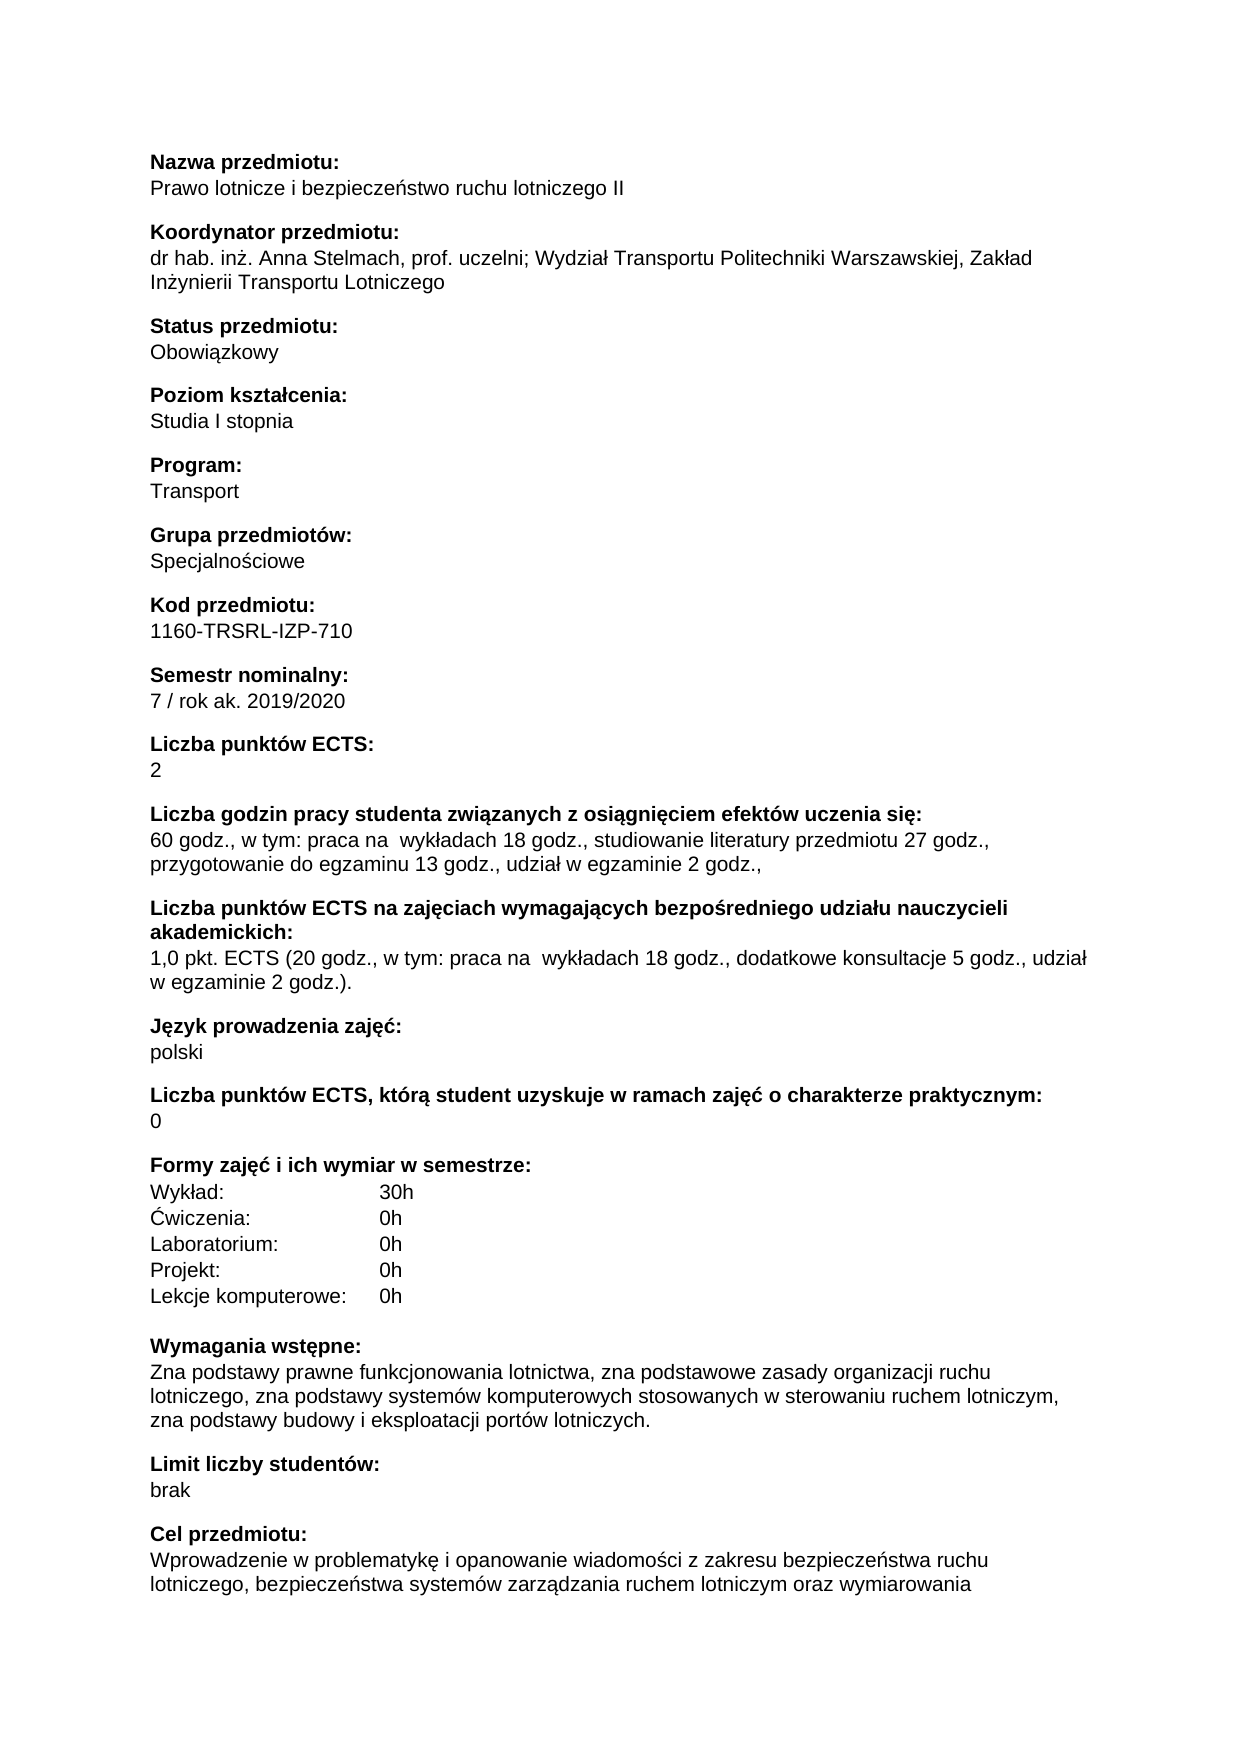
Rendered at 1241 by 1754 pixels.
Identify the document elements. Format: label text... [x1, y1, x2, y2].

text Koordynator przedmiotu: [150, 220, 1090, 244]
table_cell 0h [369, 1204, 597, 1230]
text Poziom kształcenia: [150, 383, 1090, 407]
text Liczba godzin pracy studenta związanych z osiągnięciem efektów uczenia się: [150, 802, 1090, 826]
text Program: [150, 453, 1090, 477]
text 7 / rok ak. 2019/2020 [150, 688, 1090, 712]
table_cell Ćwiczenia: [140, 1206, 367, 1230]
text Nazwa przedmiotu: [150, 150, 1090, 174]
text Transport [150, 479, 1090, 503]
text Liczba punktów ECTS na zajęciach wymagających bezpośredniego udziału nauczycieli akademickich: [150, 896, 1090, 944]
text Zna podstawy prawne funkcjonowania lotnictwa, zna podstawowe zasady organizacji ruchu lotniczego, zna podstawy systemów komputerowych stosowanych w sterowaniu ruchem lotniczym, zna podstawy budowy i eksploatacji portów lotniczych. [150, 1360, 1090, 1432]
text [150, 1547, 1090, 1595]
text Liczba punktów ECTS, którą student uzyskuje w ramach zajęć o charakterze praktycznym: [150, 1083, 1090, 1107]
text 1,0 pkt. ECTS (20 godz., w tym: praca na wykładach 18 godz., dodatkowe konsultacje 5 godz., udział w egzaminie 2 godz.). [150, 946, 1090, 994]
table_cell Lekcje komputerowe: [140, 1284, 367, 1308]
table_header 30h [369, 1180, 597, 1204]
table_cell Laboratorium: [140, 1232, 367, 1256]
text dr hab. inż. Anna Stelmach, prof. uczelni; Wydział Transportu Politechniki Warszawskiej, Zakład Inżynierii Transportu Lotniczego [150, 246, 1090, 294]
table_cell Projekt: [140, 1258, 367, 1282]
text Specjalnościowe [150, 549, 1090, 573]
table_cell 0h [369, 1230, 597, 1256]
text Studia I stopnia [150, 409, 1090, 433]
table_cell 0h [369, 1256, 597, 1282]
text Obowiązkowy [150, 339, 1090, 363]
text Limit liczby studentów: [150, 1452, 1090, 1476]
text Prawo lotnicze i bezpieczeństwo ruchu lotniczego II [150, 176, 1090, 200]
text brak [150, 1478, 1090, 1502]
table_header Wykład: [140, 1180, 367, 1204]
text Formy zajęć i ich wymiar w semestrze: [150, 1153, 1090, 1177]
text 2 [150, 758, 1090, 782]
text Język prowadzenia zajęć: [150, 1013, 1090, 1037]
text 0 [150, 1109, 1090, 1133]
text Kod przedmiotu: [150, 593, 1090, 617]
text Grupa przedmiotów: [150, 523, 1090, 547]
text 1160-TRSRL-IZP-710 [150, 619, 1090, 643]
text Semestr nominalny: [150, 662, 1090, 686]
text polski [150, 1039, 1090, 1063]
text Cel przedmiotu: [150, 1521, 1090, 1545]
text Status przedmiotu: [150, 313, 1090, 337]
text 60 godz., w tym: praca na wykładach 18 godz., studiowanie literatury przedmiotu 27 godz., przygotowanie do egzaminu 13 godz., udział w egzaminie 2 godz., [150, 828, 1090, 876]
text Liczba punktów ECTS: [150, 732, 1090, 756]
text Wymagania wstępne: [150, 1334, 1090, 1358]
table_cell 0h [369, 1282, 597, 1308]
